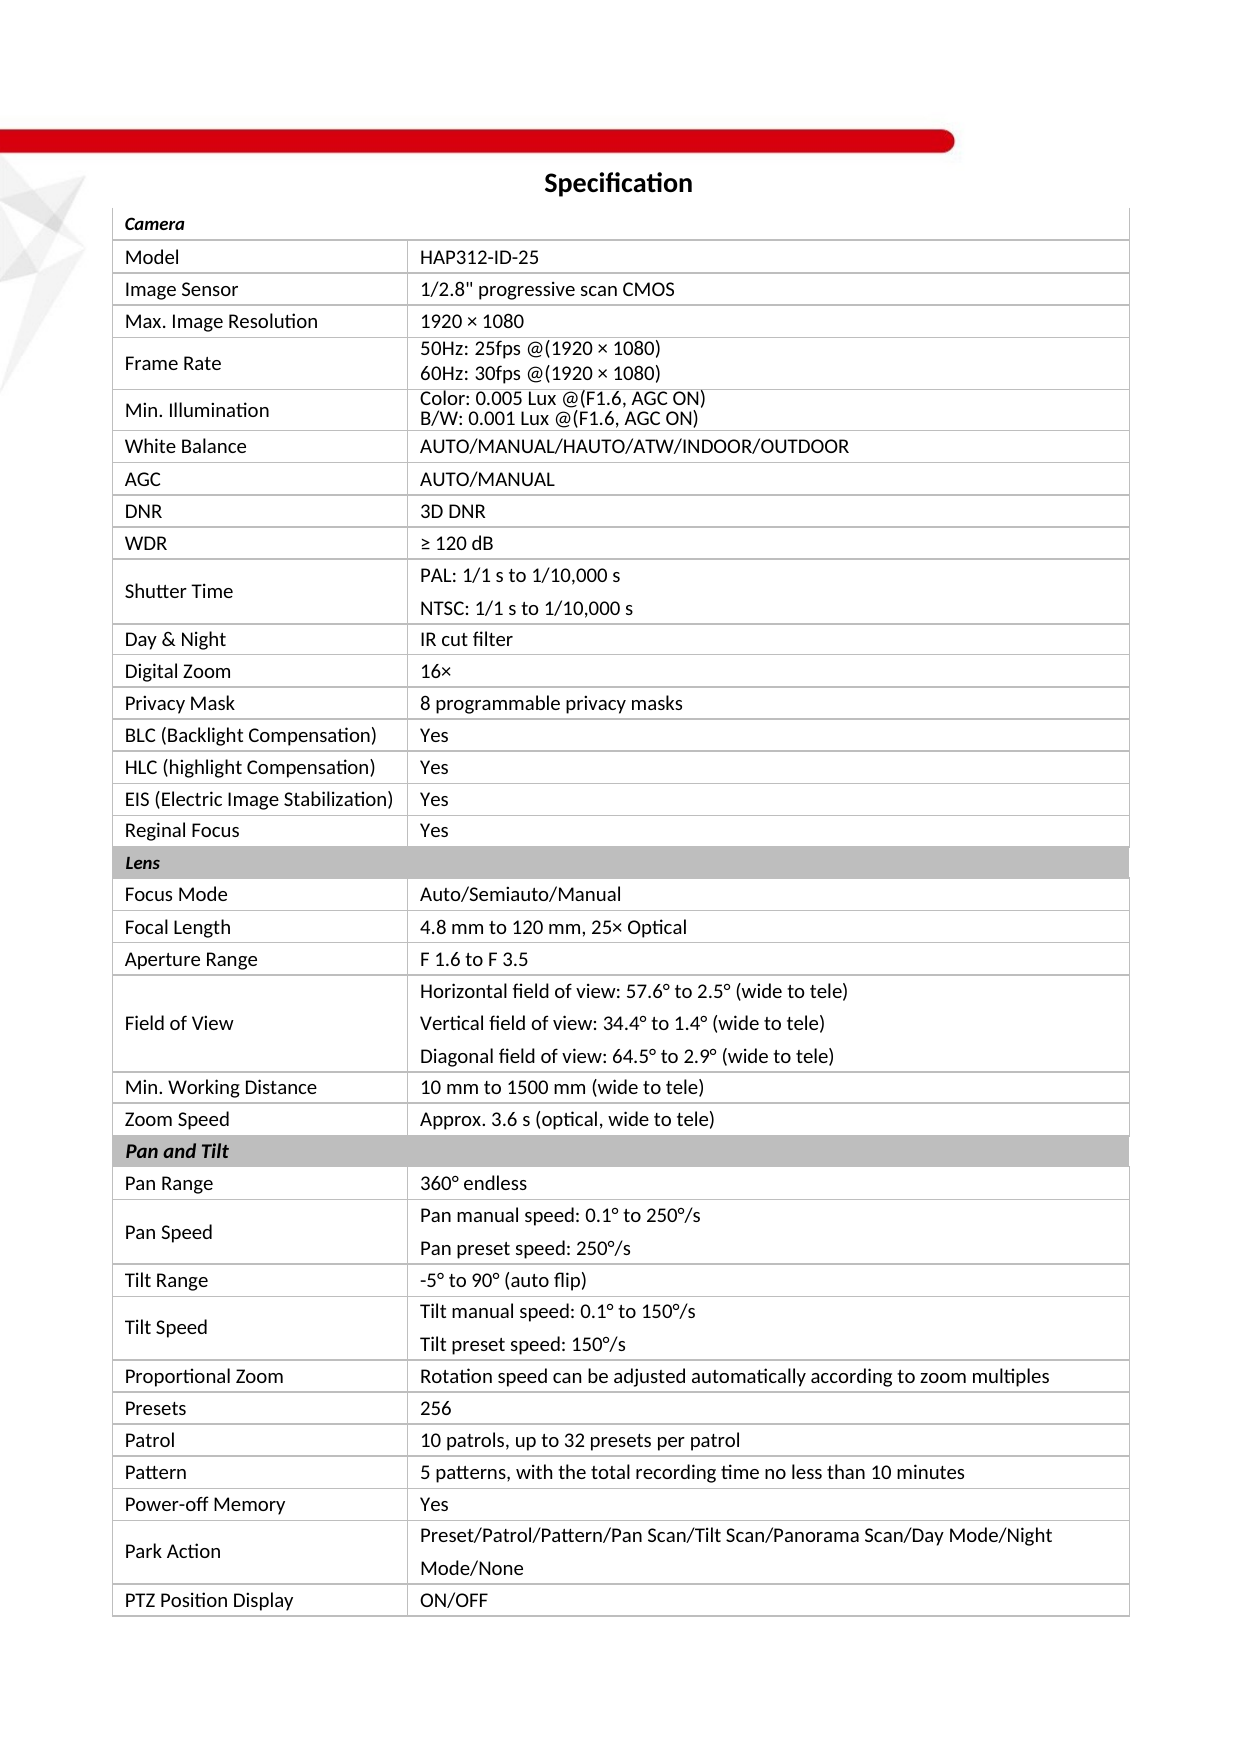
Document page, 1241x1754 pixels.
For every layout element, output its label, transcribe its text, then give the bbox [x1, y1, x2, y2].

table_cell Digital Zoom [113, 655, 407, 686]
table_cell Min. Illumination [113, 390, 407, 429]
table_cell 256 [408, 1393, 1129, 1423]
table_cell 4.8 mm to 120 mm, 25× Optical [408, 911, 1129, 942]
table_cell Max. Image Resolution [113, 306, 407, 336]
table_cell AGC [113, 463, 407, 494]
table_cell Reginal Focus [113, 816, 407, 846]
table_cell 1920 × 1080 [408, 306, 1129, 336]
table_cell DNR [113, 496, 407, 526]
table_cell Privacy Mask [113, 688, 407, 718]
table_cell 3D DNR [408, 496, 1129, 526]
table_cell Pan Speed [113, 1200, 407, 1263]
table_cell Focal Length [113, 911, 407, 942]
table_cell Auto/Semiauto/Manual [408, 879, 1129, 910]
table_cell Patrol [113, 1425, 407, 1455]
table_cell Presets [113, 1393, 407, 1423]
table_cell HAP312-ID-25 [408, 241, 1129, 272]
table_cell Yes [408, 784, 1129, 814]
table_cell 50Hz: 25fps @(1920 × 1080) 60Hz: 30fps @(1920 × 1080) [408, 338, 1129, 388]
table_header Camera [113, 208, 1129, 239]
table_cell Pan manual speed: 0.1° to 250°/s Pan preset speed: 250°/s [408, 1200, 1129, 1263]
table_cell F 1.6 to F 3.5 [408, 943, 1129, 974]
table_cell Image Sensor [113, 274, 407, 304]
table_cell 360° endless [408, 1167, 1129, 1199]
table_cell Yes [408, 752, 1129, 782]
table_cell Day & Night [113, 625, 407, 654]
table_cell IR cut filter [408, 625, 1129, 654]
picture [0, 0, 1213, 396]
table_cell EIS (Electric Image Stabilization) [113, 784, 407, 814]
table_cell Park Action [113, 1521, 407, 1583]
table_cell Yes [408, 816, 1129, 846]
table_cell Frame Rate [113, 338, 407, 388]
table_cell 10 mm to 1500 mm (wide to tele) [408, 1073, 1129, 1102]
table_cell Aperture Range [113, 943, 407, 974]
table_cell Model [113, 241, 407, 272]
table_cell BLC (Backlight Compensation) [113, 720, 407, 750]
table_cell ≥ 120 dB [408, 528, 1129, 558]
table_cell PTZ Position Display [113, 1585, 407, 1615]
table_cell Pattern [113, 1457, 407, 1487]
table_cell Color: 0.005 Lux @(F1.6, AGC ON) B/W: 0.001 Lux @(F1.6, AGC ON) [408, 390, 1129, 429]
table_cell Zoom Speed [113, 1104, 407, 1135]
table_cell Pan and Tilt [112, 1137, 1129, 1166]
table_cell Min. Working Distance [113, 1073, 407, 1102]
table_cell Shutter Time [113, 560, 407, 623]
table_cell Focus Mode [113, 879, 407, 910]
table_cell Tilt Range [113, 1265, 407, 1296]
table_cell Proportional Zoom [113, 1361, 407, 1391]
table_cell Yes [408, 720, 1129, 750]
table_cell Field of View [113, 976, 407, 1071]
table_cell Approx. 3.6 s (optical, wide to tele) [408, 1104, 1129, 1135]
table_cell AUTO/MANUAL/HAUTO/ATW/INDOOR/OUTDOOR [408, 431, 1129, 462]
table_cell WDR [113, 528, 407, 558]
table_cell Horizontal field of view: 57.6° to 2.5° (wide to tele) Vertical field of view: 34.4° to 1.4° (wide to tele) Diagonal field of view: 64.5° to 2.9° (wide to tele) [408, 976, 1129, 1071]
table_cell Power-off Memory [113, 1489, 407, 1519]
table_cell HLC (highlight Compensation) [113, 752, 407, 782]
table_cell 10 patrols, up to 32 presets per patrol [408, 1425, 1129, 1455]
table_cell Lens [112, 848, 1129, 877]
table_cell ON/OFF [408, 1585, 1129, 1615]
table_cell 8 programmable privacy masks [408, 688, 1129, 718]
table_cell 5 patterns, with the total recording time no less than 10 minutes [408, 1457, 1129, 1487]
table_cell -5° to 90° (auto flip) [408, 1265, 1129, 1296]
table_cell Tilt manual speed: 0.1° to 150°/s Tilt preset speed: 150°/s [408, 1297, 1129, 1359]
table_cell Yes [408, 1489, 1129, 1519]
table_cell AUTO/MANUAL [408, 463, 1129, 494]
table_cell Rotation speed can be adjusted automatically according to zoom multiples [408, 1361, 1129, 1391]
table_cell 1/2.8" progressive scan CMOS [408, 274, 1129, 304]
table_cell 16× [408, 655, 1129, 686]
table_cell Tilt Speed [113, 1297, 407, 1359]
table_cell White Balance [113, 431, 407, 462]
table_cell Pan Range [113, 1167, 407, 1199]
table_cell Preset/Patrol/Pattern/Pan Scan/Tilt Scan/Panorama Scan/Day Mode/Night Mode/None [408, 1521, 1129, 1583]
table_cell PAL: 1/1 s to 1/10,000 s NTSC: 1/1 s to 1/10,000 s [408, 560, 1129, 623]
